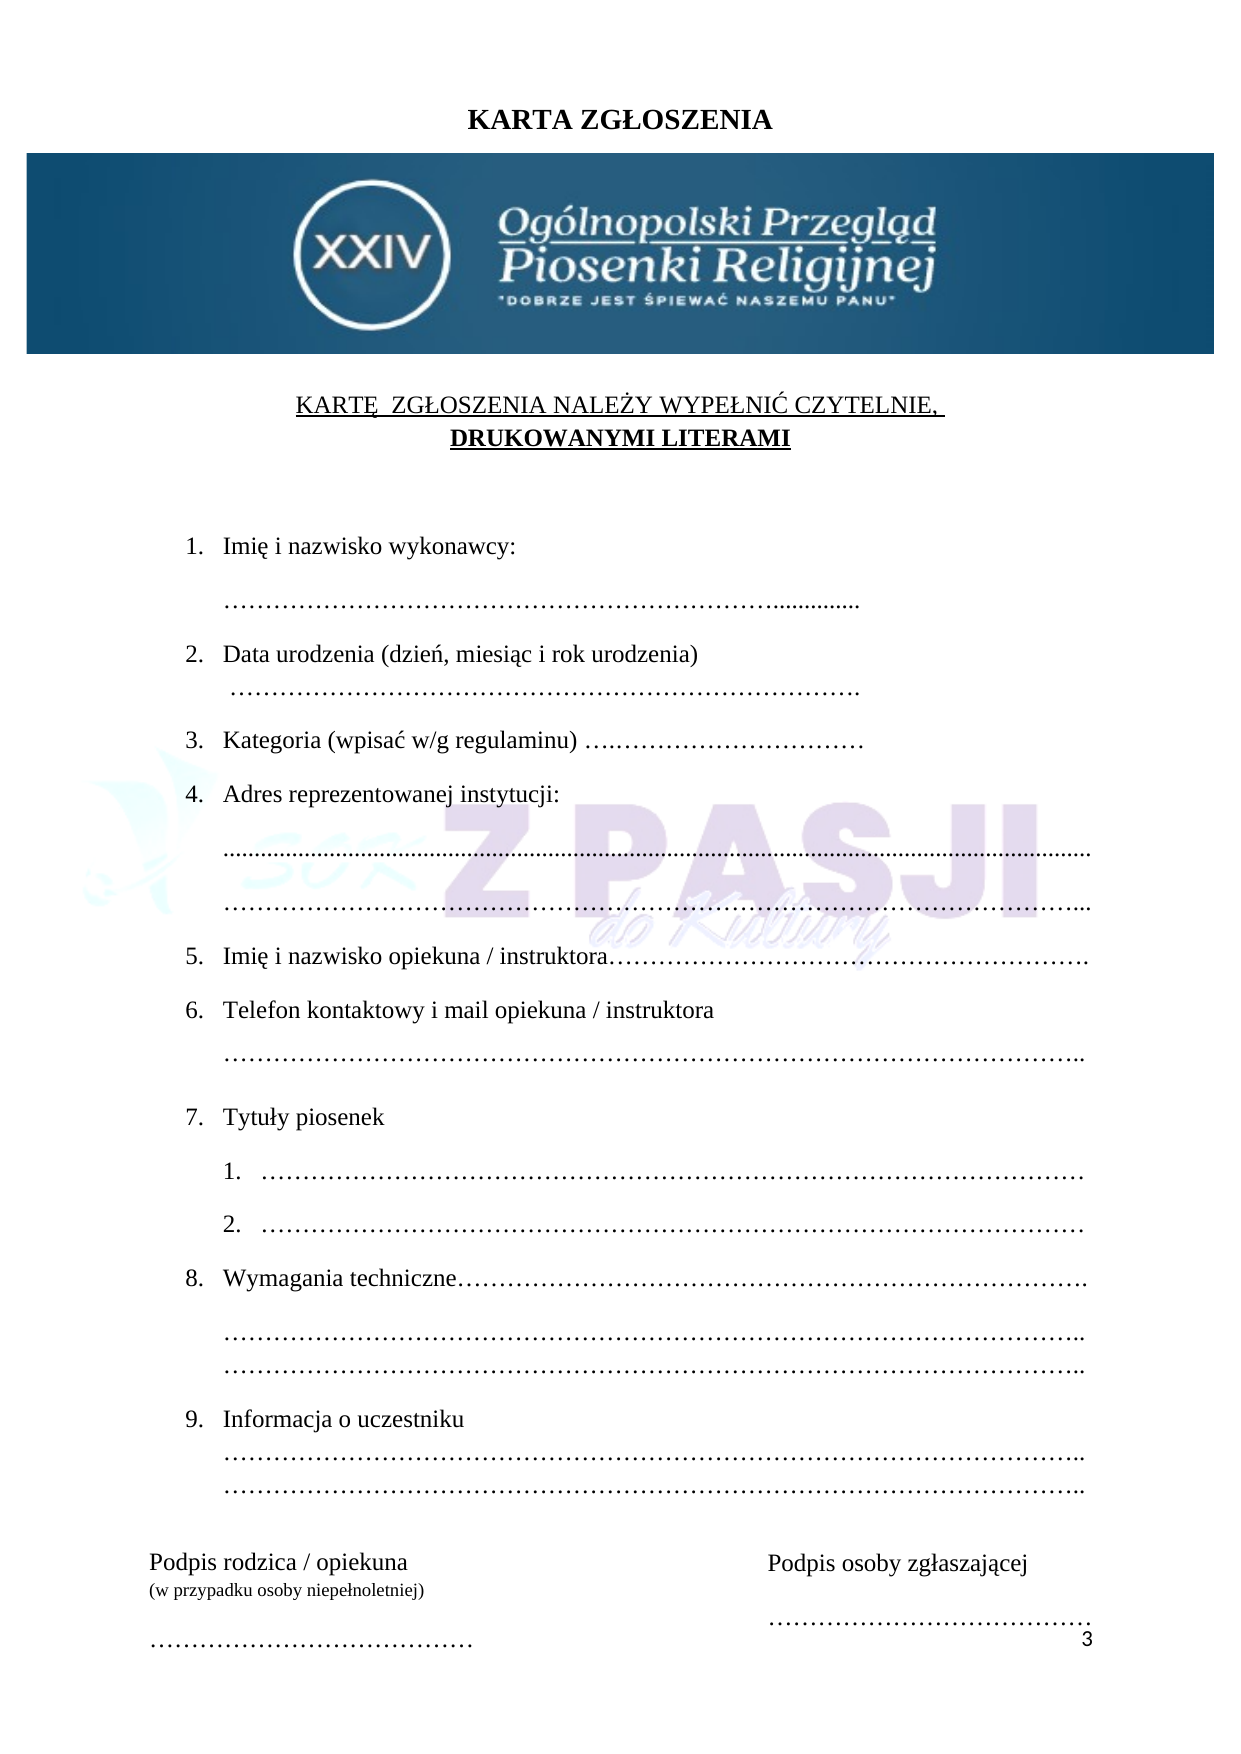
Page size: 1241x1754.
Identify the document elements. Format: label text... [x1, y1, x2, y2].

text KARTA ZGŁOSZENIA [148, 102, 1092, 135]
list ……………………………………………………………………………………… [223, 1209, 1092, 1238]
text ………………………………………………………….............. [223, 585, 1092, 613]
picture [26, 153, 1214, 354]
list Imię i nazwisko opiekuna / instruktora…………………………………………………. [185, 941, 1092, 970]
text …………………………………………………………………………………………..………………………………………………………………………………………….. [223, 1317, 1092, 1379]
text ........................................................................................................................................... [223, 833, 1092, 862]
list Informacja o uczestniku …………………………………………………………………………………………..………………………………………………………………………………………….. [185, 1404, 1092, 1499]
list Adres reprezentowanej instytucji: [185, 779, 1092, 808]
list Wymagania techniczne…………………………………………………………………. [185, 1263, 1092, 1292]
text …………………………………………………………………………………………... [223, 887, 1092, 916]
list Tytuły piosenek [185, 1102, 1092, 1131]
list Data urodzenia (dzień, miesiąc i rok urodzenia) …………………………………………………………………. [185, 639, 1092, 700]
list ……………………………………………………………………………………… [223, 1156, 1092, 1184]
list Imię i nazwisko wykonawcy: [185, 531, 1092, 560]
list Kategoria (wpisać w/g regulaminu) ….………………………… [185, 726, 1092, 754]
list Telefon kontaktowy i mail opiekuna / instruktora ………………………………………………………………………………………….. [185, 995, 1092, 1067]
text KARTĘ ZGŁOSZENIA NALEŻY WYPEŁNIĆ CZYTELNIE, DRUKOWANYMI LITERAMI [148, 390, 1092, 452]
